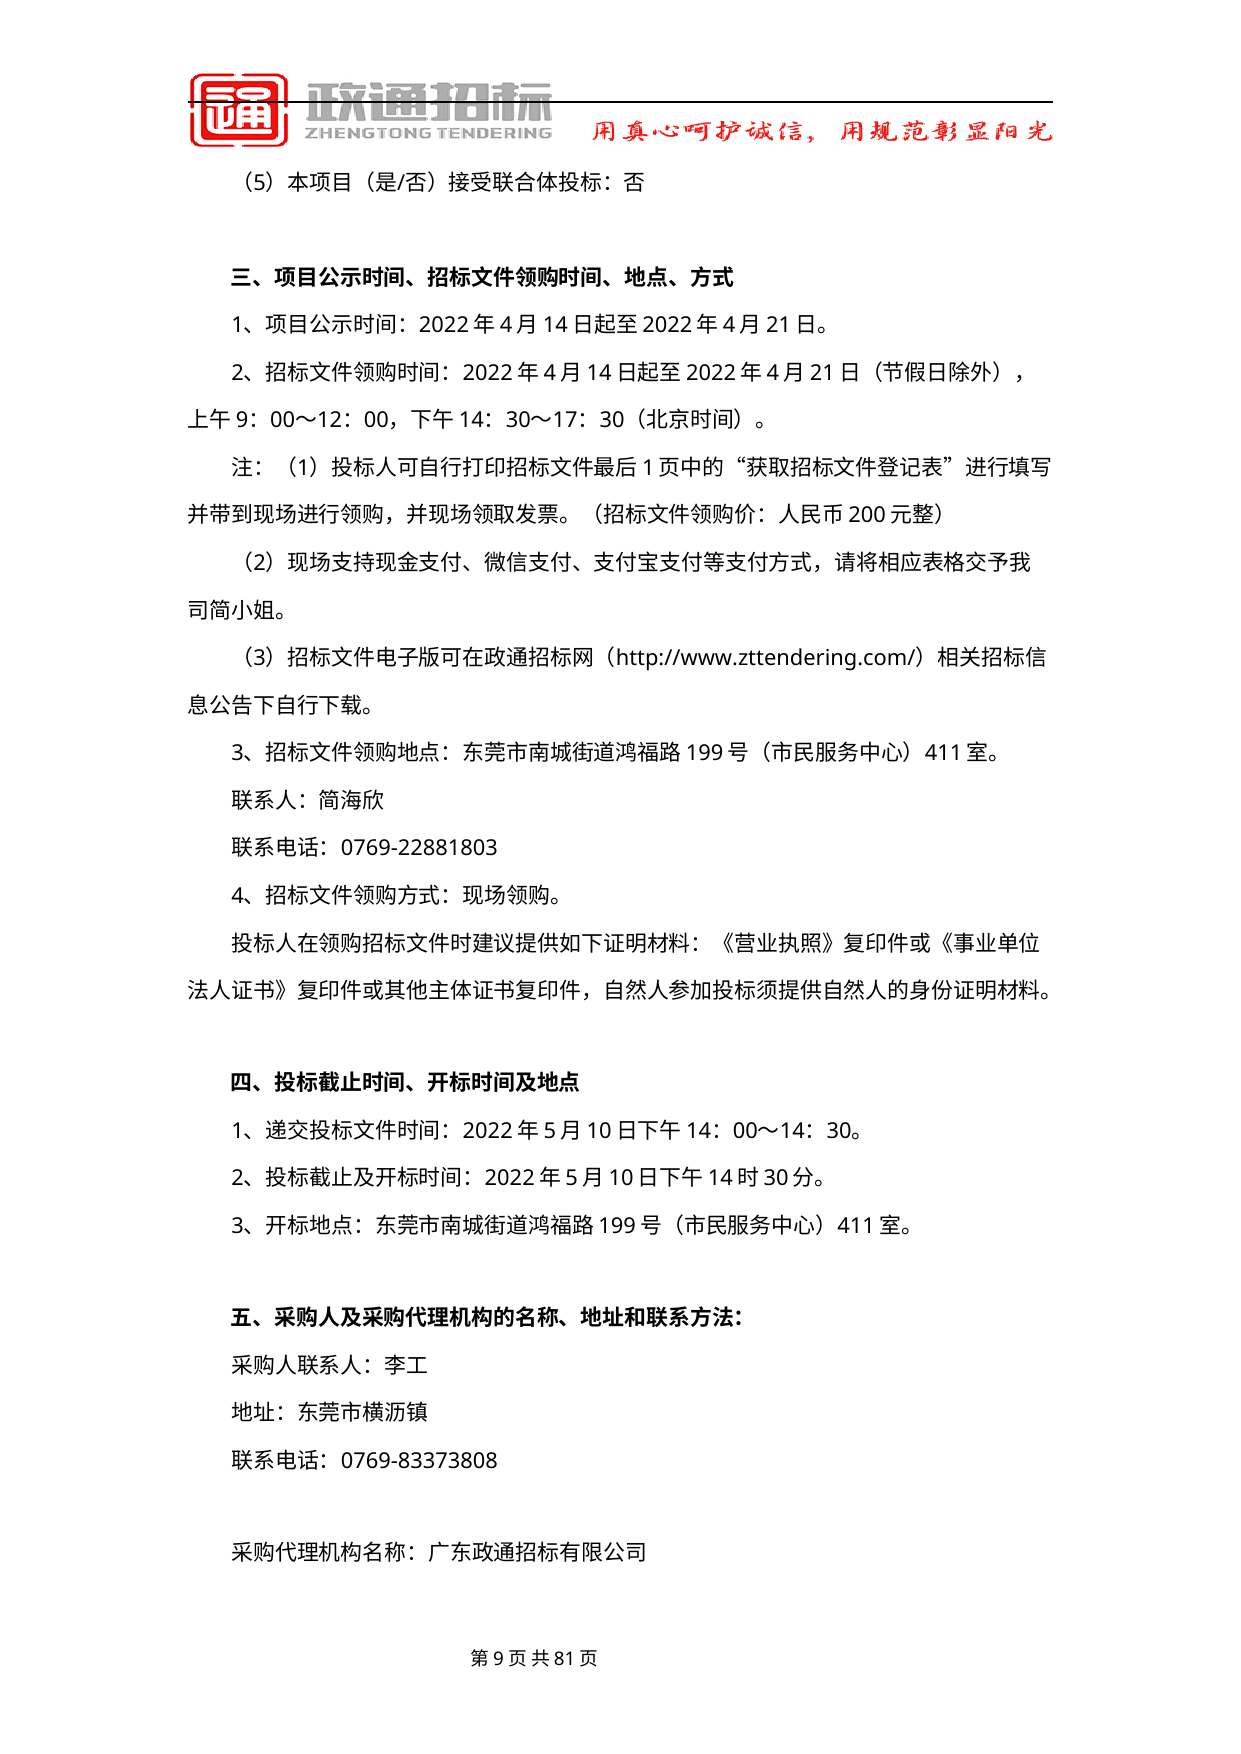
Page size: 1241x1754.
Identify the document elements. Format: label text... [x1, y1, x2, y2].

text 三、项目公示时间、招标文件领购时间、地点、方式 [187, 259, 1053, 291]
text 联系电话：0769-22881803 [187, 830, 1053, 862]
text 采购人联系人：李工 [187, 1348, 1053, 1379]
text 1、递交投标文件时间：2022年5月10日下午14：00～14：30。 [187, 1113, 1053, 1144]
picture [188, 103, 1053, 147]
text 2、投标截止及开标时间：2022年5月10日下午14时30分。 [187, 1160, 1053, 1192]
text 3、招标文件领购地点：东莞市南城街道鸿福路199号（市民服务中心）411室。 [187, 735, 1053, 767]
text 地址：东莞市横沥镇 [187, 1395, 1053, 1427]
text 联系人：简海欣 [187, 783, 1053, 814]
picture [188, 73, 1053, 101]
text 五、采购人及采购代理机构的名称、地址和联系方法： [187, 1300, 1053, 1332]
text 3、开标地点：东莞市南城街道鸿福路199号（市民服务中心）411室。 [187, 1208, 1053, 1240]
text （2）现场支持现金支付、微信支付、支付宝支付等支付方式，请将相应表格交予我司简小姐。 [187, 545, 1053, 624]
text （5）本项目（是/否）接受联合体投标：否 [187, 164, 1053, 196]
text 注：（1）投标人可自行打印招标文件最后1页中的“获取招标文件登记表”进行填写并带到现场进行领购，并现场领取发票。（招标文件领购价：人民币200元整） [187, 450, 1053, 529]
text 投标人在领购招标文件时建议提供如下证明材料：《营业执照》复印件或《事业单位法人证书》复印件或其他主体证书复印件，自然人参加投标须提供自然人的身份证明材料。 [187, 926, 1053, 1005]
text 采购代理机构名称：广东政通招标有限公司 [187, 1535, 1053, 1567]
text 四、投标截止时间、开标时间及地点 [187, 1065, 1053, 1097]
text （3）招标文件电子版可在政通招标网（http://www.zttendering.com/）相关招标信息公告下自行下载。 [187, 640, 1053, 719]
text 1、项目公示时间：2022年4月14日起至2022年4月21日。 [187, 307, 1053, 339]
text 联系电话：0769-83373808 [187, 1443, 1053, 1474]
text 2、招标文件领购时间：2022年4月14日起至2022年4月21日（节假日除外），上午9：00～12：00，下午14：30～17：30（北京时间）。 [187, 355, 1053, 434]
text 4、招标文件领购方式：现场领购。 [187, 878, 1053, 910]
